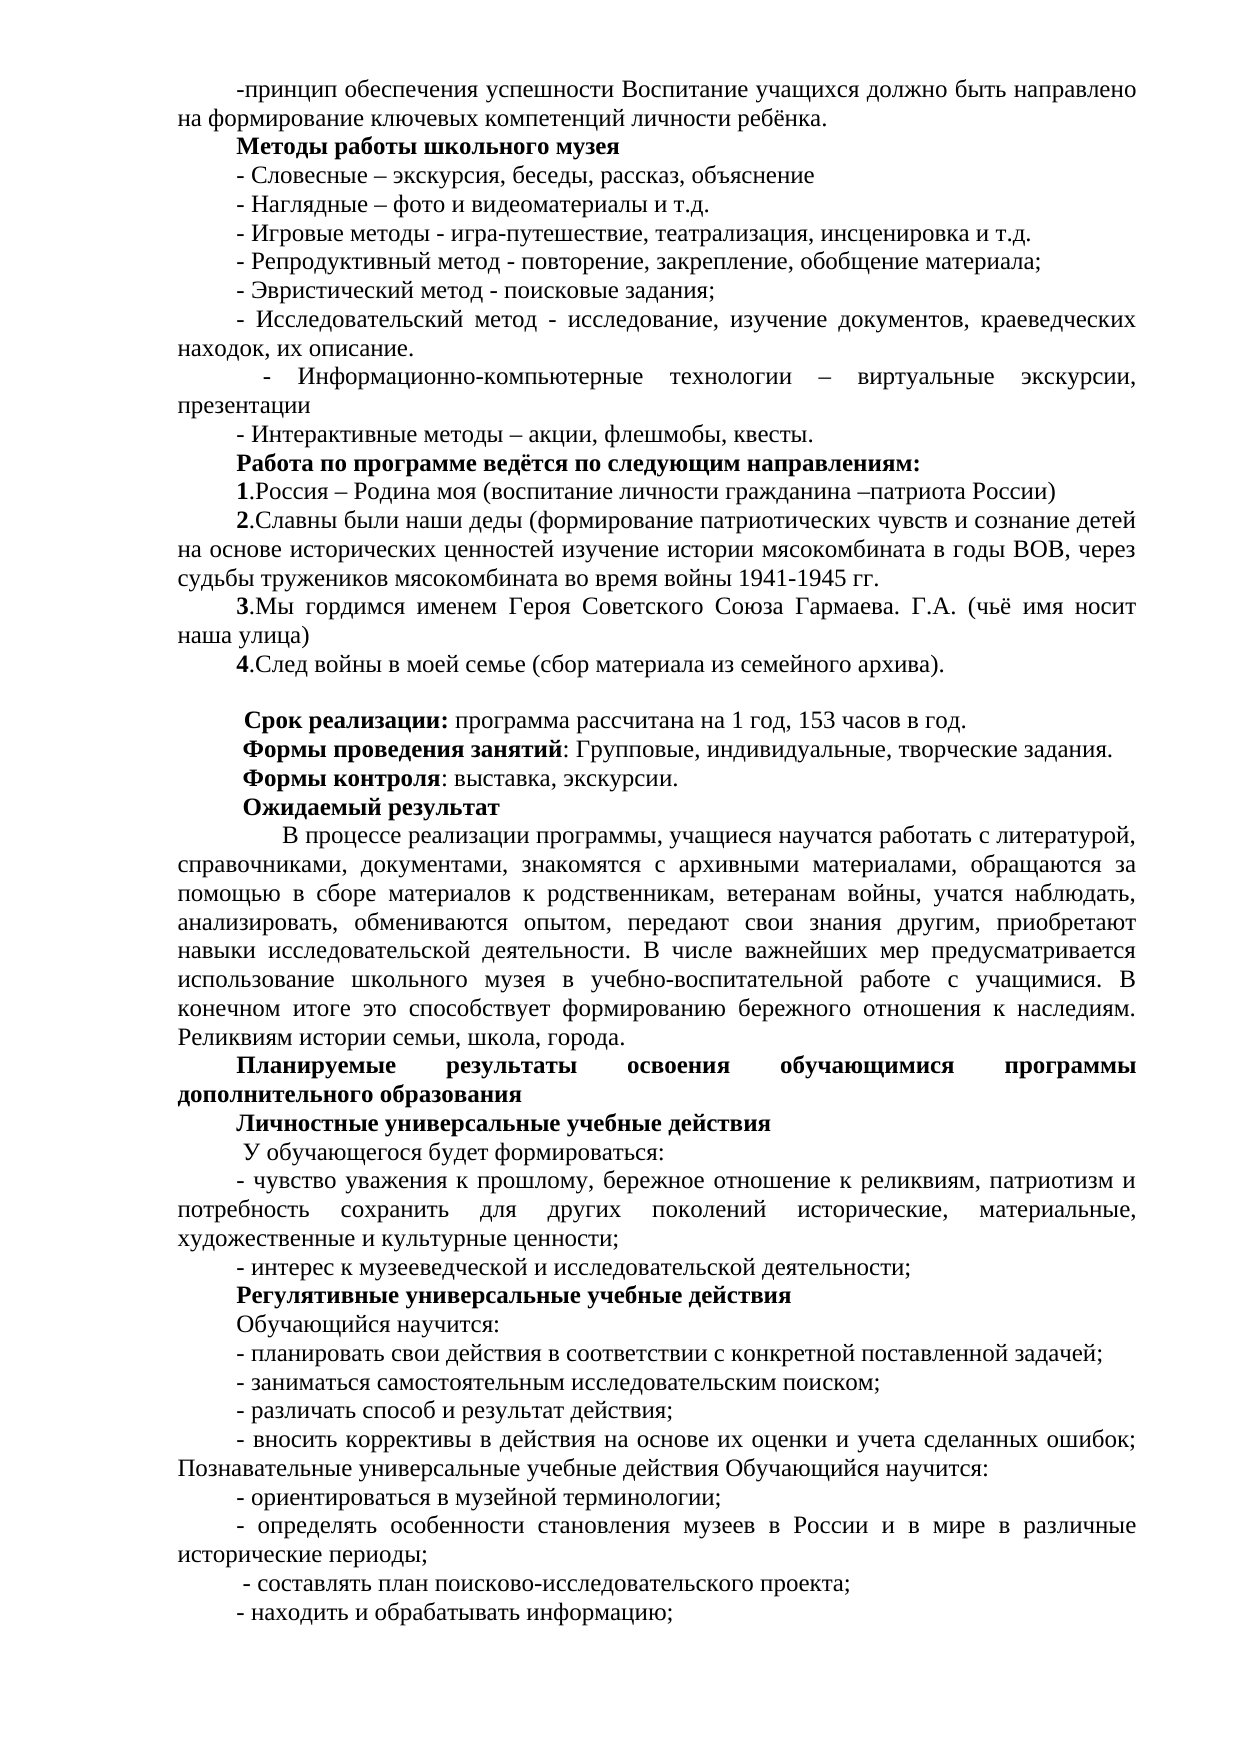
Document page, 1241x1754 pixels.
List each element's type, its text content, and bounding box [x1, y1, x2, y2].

text - интерес к музееведческой и исследовательской деятельности; [177, 1252, 1137, 1281]
text Формы контроля: выставка, экскурсии. [177, 763, 1137, 792]
text Регулятивные универсальные учебные действия [177, 1281, 1137, 1309]
text - ориентироваться в музейной терминологии; [177, 1482, 1137, 1511]
text В процессе реализации программы, учащиеся научатся работать с литературой, справочниками, документами, знакомятся с архивными материалами, обращаются за помощью в сборе материалов к родственникам, ветеранам войны, учатся наблюдать, анализировать, обмениваются опытом, передают свои знания другим, приобретают навыки исследовательской деятельности. В числе важнейших мер предусматривается использование школьного музея в учебно-воспитательной работе с учащимися. В конечном итоге это способствует формированию бережного отношения к наследиям. Реликвиям истории семьи, школа, города. [177, 821, 1137, 1051]
text - Исследовательский метод - исследование, изучение документов, краеведческих находок, их описание. [177, 304, 1137, 361]
text - Наглядные – фото и видеоматериалы и т.д. [177, 189, 1137, 218]
text Методы работы школьного музея [177, 131, 1137, 160]
text Срок реализации: программа рассчитана на 1 год, 153 часов в год. [177, 706, 1137, 734]
text Ожидаемый результат [177, 792, 1137, 821]
text - вносить коррективы в действия на основе их оценки и учета сделанных ошибок; Познавательные универсальные учебные действия Обучающийся научится: [177, 1424, 1137, 1482]
text Формы проведения занятий: Групповые, индивидуальные, творческие задания. [177, 734, 1137, 763]
text - Словесные – экскурсия, беседы, рассказ, объяснение [177, 160, 1137, 189]
text - Информационно-компьютерные технологии – виртуальные экскурсии, презентации [177, 361, 1137, 419]
text - планировать свои действия в соответствии с конкретной поставленной задачей; [177, 1338, 1137, 1367]
text - чувство уважения к прошлому, бережное отношение к реликвиям, патриотизм и потребность сохранить для других поколений исторические, материальные, художественные и культурные ценности; [177, 1166, 1137, 1252]
text Личностные универсальные учебные действия [177, 1108, 1137, 1137]
text - составлять план поисково-исследовательского проекта; [177, 1568, 1137, 1597]
text Планируемые результаты освоения обучающимися программы дополнительного образования [177, 1051, 1137, 1108]
text - определять особенности становления музеев в России и в мире в различные исторические периоды; [177, 1511, 1137, 1568]
text - заниматься самостоятельным исследовательским поиском; [177, 1367, 1137, 1396]
text Обучающийся научится: [177, 1309, 1137, 1338]
text -принцип обеспечения успешности Воспитание учащихся должно быть направлено на формирование ключевых компетенций личности ребёнка. [177, 74, 1137, 131]
text Работа по программе ведётся по следующим направлениям: [177, 448, 1137, 476]
text - Эвристический метод - поисковые задания; [177, 275, 1137, 304]
text - находить и обрабатывать информацию; [177, 1597, 1137, 1626]
text 1.Россия – Родина моя (воспитание личности гражданина –патриота России) [177, 476, 1137, 505]
text - Интерактивные методы – акции, флешмобы, квесты. [177, 419, 1137, 448]
text 2.Славны были наши деды (формирование патриотических чувств и сознание детей на основе исторических ценностей изучение истории мясокомбината в годы ВОВ, через судьбы тружеников мясокомбината во время войны 1941-1945 гг. [177, 505, 1137, 591]
text У обучающегося будет формироваться: [177, 1137, 1137, 1166]
text - Игровые методы - игра-путешествие, театрализация, инсценировка и т.д. [177, 218, 1137, 246]
text 3.Мы гордимся именем Героя Советского Союза Гармаева. Г.А. (чьё имя носит наша улица) [177, 591, 1137, 649]
text - Репродуктивный метод - повторение, закрепление, обобщение материала; [177, 246, 1137, 275]
text 4.След войны в моей семье (сбор материала из семейного архива). [177, 649, 1137, 678]
text - различать способ и результат действия; [177, 1396, 1137, 1424]
